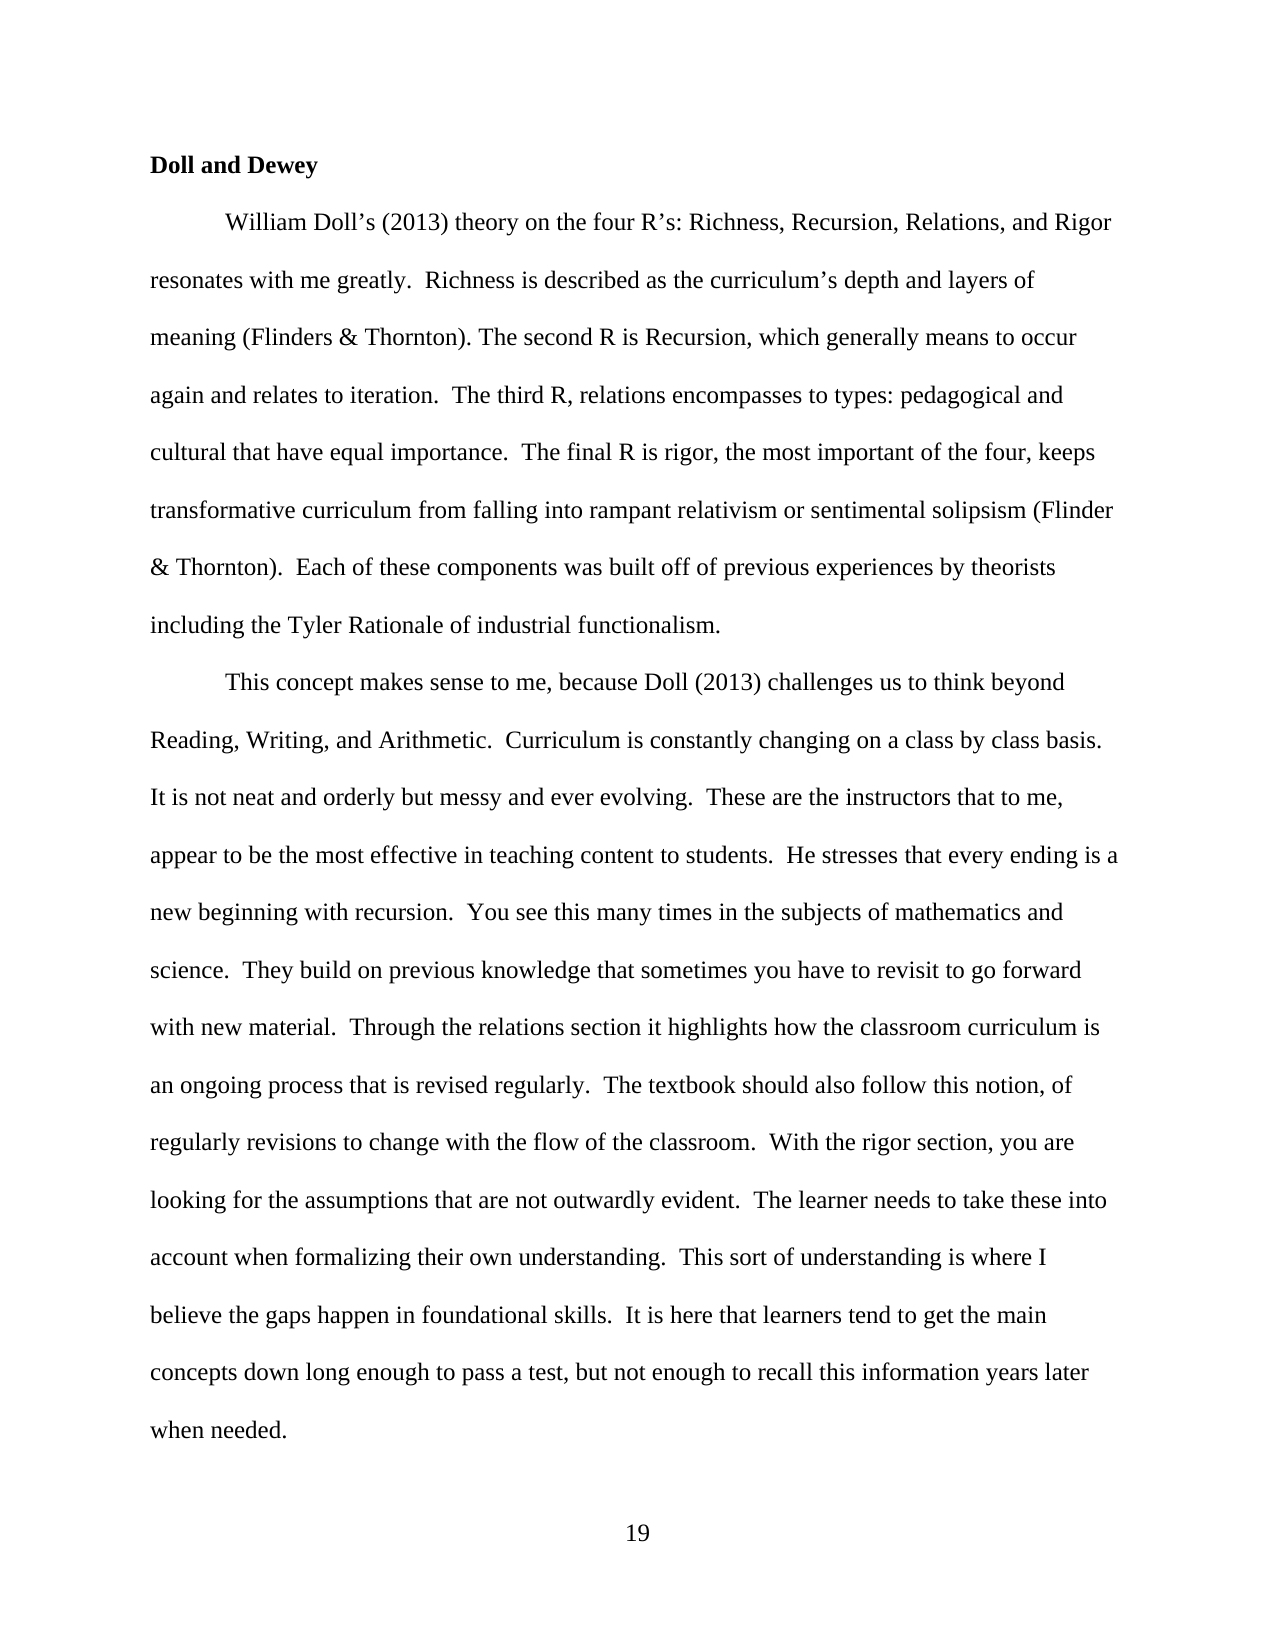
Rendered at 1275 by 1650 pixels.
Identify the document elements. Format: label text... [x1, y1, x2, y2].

text This concept makes sense to me, because Doll (2013) challenges us to think beyond Reading, Writing, and Arithmetic. Curriculum is constantly changing on a class by class basis. It is not neat and orderly but messy and ever evolving. These are the instructors that to me, appear to be the most effective in teaching content to students. He stresses that every ending is a new beginning with recursion. You see this many times in the subjects of mathematics and science. They build on previous knowledge that sometimes you have to revisit to go forward with new material. Through the relations section it highlights how the classroom curriculum is an ongoing process that is revised regularly. The textbook should also follow this notion, of regularly revisions to change with the flow of the classroom. With the rigor section, you are looking for the assumptions that are not outwardly evident. The learner needs to take these into account when formalizing their own understanding. This sort of understanding is where I believe the gaps happen in foundational skills. It is here that learners tend to get the main concepts down long enough to pass a test, but not enough to recall this information years later when needed. [150, 667, 1125, 1444]
text Doll and Dewey [150, 150, 1125, 179]
text William Doll’s (2013) theory on the four R’s: Richness, Recursion, Relations, and Rigor resonates with me greatly. Richness is described as the curriculum’s depth and layers of meaning (Flinders & Thornton). The second R is Recursion, which generally means to occur again and relates to iteration. The third R, relations encompasses to types: pedagogical and cultural that have equal importance. The final R is rigor, the most important of the four, keeps transformative curriculum from falling into rampant relativism or sentimental solipsism (Flinder & Thornton). Each of these components was built off of previous experiences by theorists including the Tyler Rationale of industrial functionalism. [150, 207, 1125, 639]
